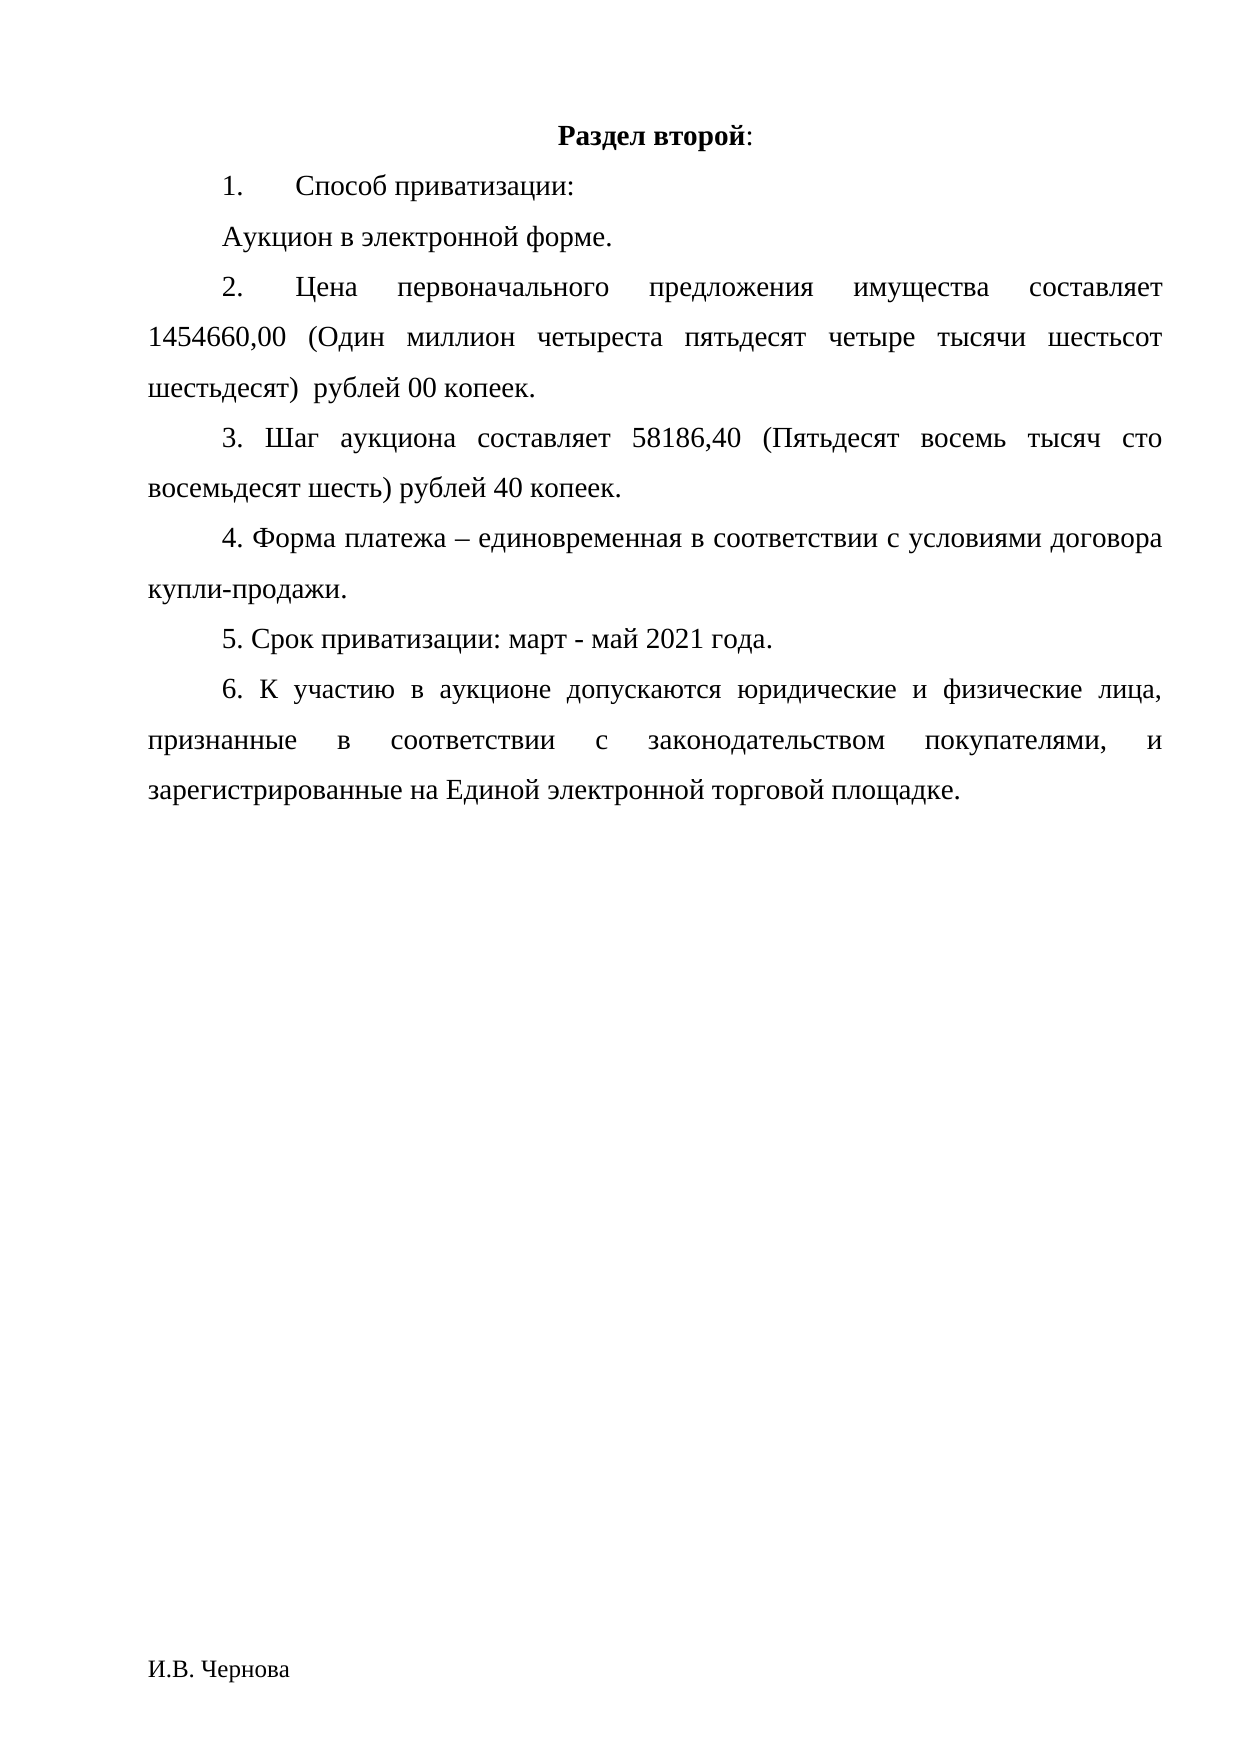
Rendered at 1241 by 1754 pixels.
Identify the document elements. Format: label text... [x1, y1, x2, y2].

list Способ приватизации: [148, 168, 1163, 202]
text Раздел второй: [148, 118, 1163, 152]
list Цена первоначального предложения имущества составляет 1454660,00 (Один миллион четыреста пятьдесят четыре тысячи шестьсот шестьдесят) рублей 00 копеек. [148, 269, 1163, 403]
text Аукцион в электронной форме. [148, 219, 1163, 252]
text 6. К участию в аукционе допускаются юридические и физические лица, признанные в соответствии с законодательством покупателями, и зарегистрированные на Единой электронной торговой площадке. [148, 672, 1163, 806]
text 4. Форма платежа – единовременная в соответствии с условиями договора купли-продажи. [148, 521, 1163, 604]
text 5. Срок приватизации: март - май 2021 года. [148, 621, 1163, 655]
text 3. Шаг аукциона составляет 58186,40 (Пятьдесят восемь тысяч сто восемьдесят шесть) рублей 40 копеек. [148, 420, 1163, 504]
